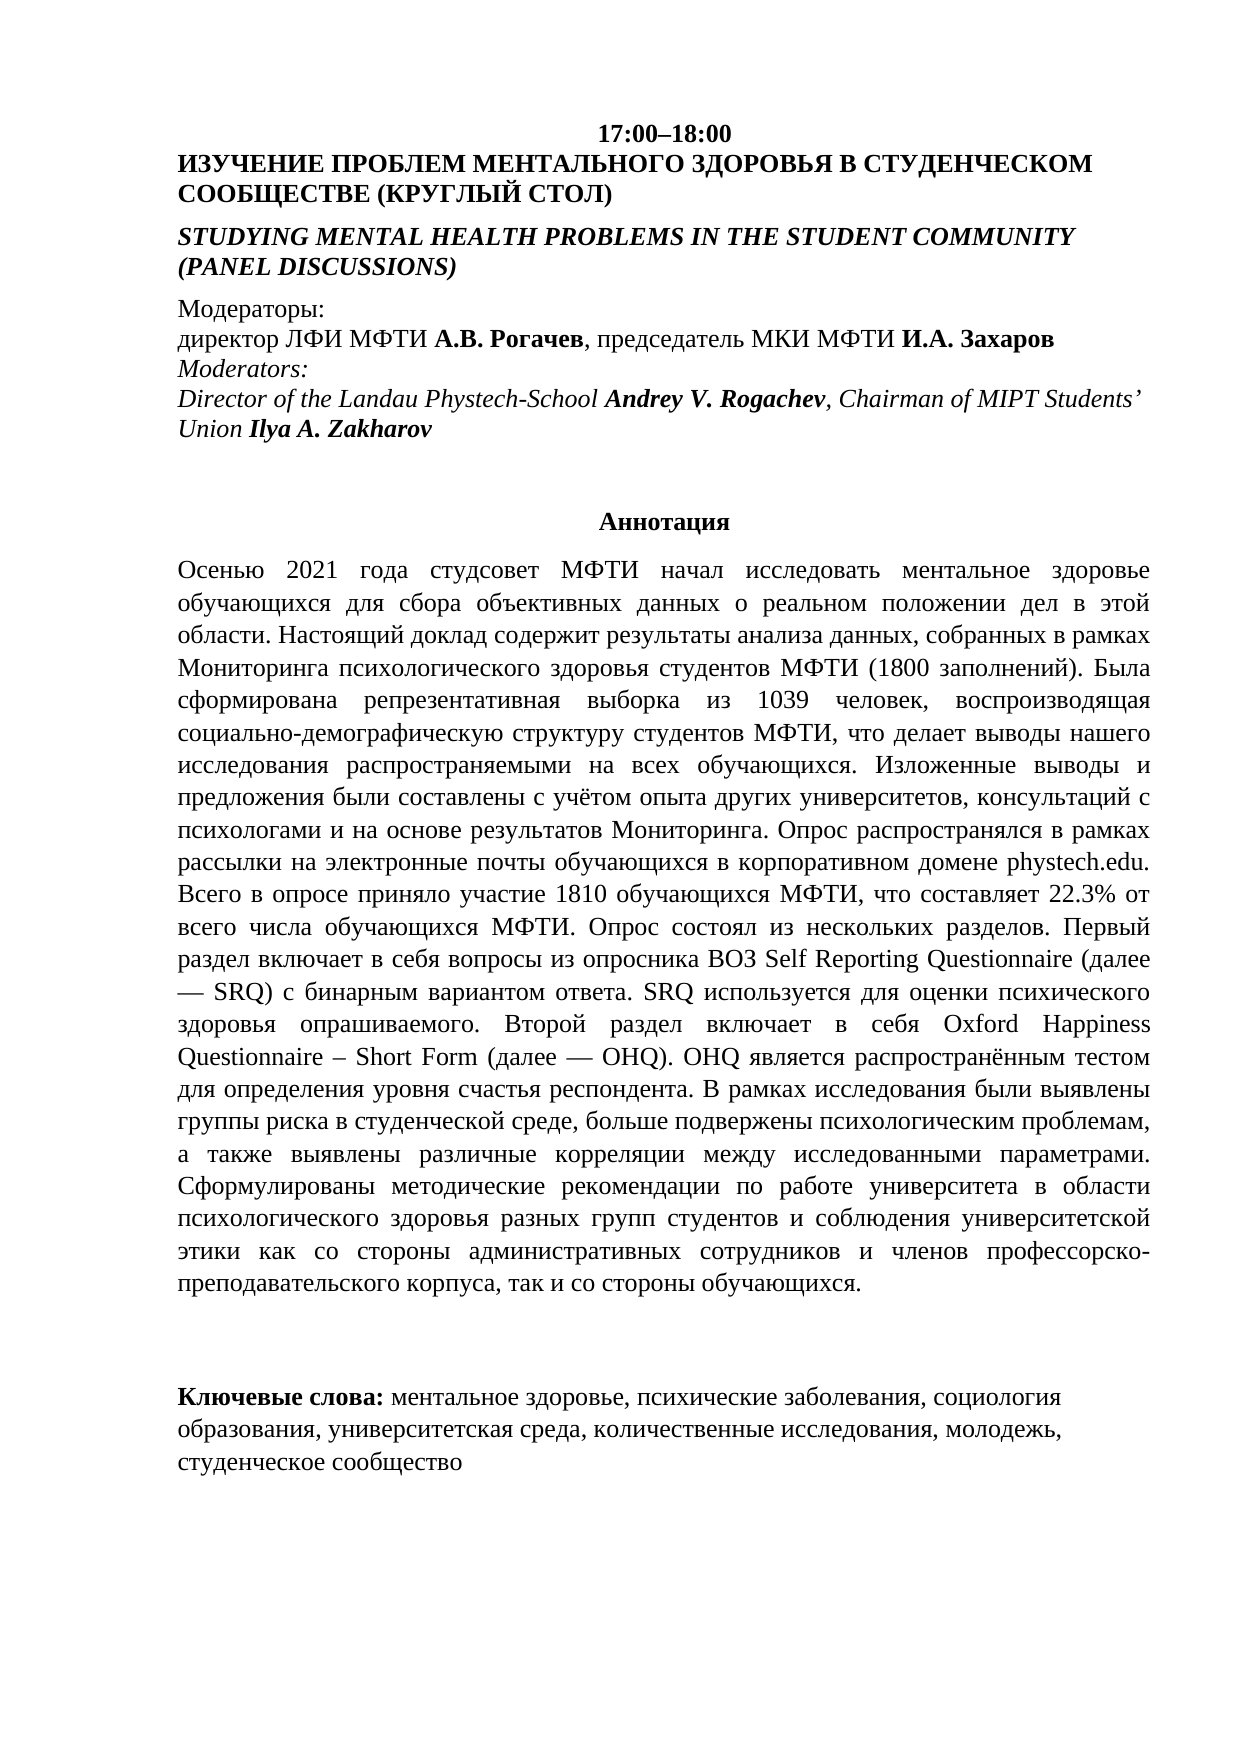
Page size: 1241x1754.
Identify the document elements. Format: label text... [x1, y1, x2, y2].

list Director of the Landau Phystech-School Andrey V. Rogachev, Chairman of MIPT Students’ Union Ilya A. Zakharov [177, 383, 1152, 443]
list Moderators: [177, 353, 1152, 383]
text Осенью 2021 года студсовет МФТИ начал исследовать ментальное здоровье обучающихся для сбора объективных данных о реальном положении дел в этой области. Настоящий доклад содержит результаты анализа данных, собранных в рамках Мониторинга психологического здоровья студентов МФТИ (1800 заполнений). Была сформирована репрезентативная выборка из 1039 человек, воспроизводящая социально-демографическую структуру студентов МФТИ, что делает выводы нашего исследования распространяемыми на всех обучающихся. Изложенные выводы и предложения были составлены с учётом опыта других университетов, консультаций с психологами и на основе результатов Мониторинга. Опрос распространялся в рамках рассылки на электронные почты обучающихся в корпоративном домене phystech.edu. Всего в опросе приняло участие 1810 обучающихся МФТИ, что составляет 22.3% от всего числа обучающихся МФТИ. Опрос состоял из нескольких разделов. Первый раздел включает в себя вопросы из опросника ВОЗ Self Reporting Questionnaire (далее — SRQ) c бинарным вариантом ответа. SRQ используется для оценки психического здоровья опрашиваемого. Второй раздел включает в себя Oxford Happiness Questionnaire – Short Form (далее — OHQ). OHQ является распространённым тестом для определения уровня счастья респондента. В рамках исследования были выявлены группы риска в студенческой среде, больше подвержены психологическим проблемам, а также выявлены различные корреляции между исследованными параметрами. Сформулированы методические рекомендации по работе университета в области психологического здоровья разных групп студентов и соблюдения университетской этики как со стороны административных сотрудников и членов профессорско-преподавательского корпуса, так и со стороны обучающихся. [177, 554, 1152, 1297]
list директор ЛФИ МФТИ А.В. Рогачев, председатель МКИ МФТИ И.А. Захаров [177, 323, 1152, 353]
list 17:00–18:00 [177, 118, 1152, 148]
text Аннотация [177, 473, 1152, 536]
list STUDYING MENTAL HEALTH PROBLEMS IN THE STUDENT COMMUNITY (PANEL DISCUSSIONS) [177, 221, 1152, 281]
text Ключевые слова: ментальное здоровье, психические заболевания, социология образования, университетская среда, количественные исследования, молодежь, студенческое сообщество [177, 1316, 1152, 1571]
list ИЗУЧЕНИЕ ПРОБЛЕМ МЕНТАЛЬНОГО ЗДОРОВЬЯ В СТУДЕНЧЕСКОМ СООБЩЕСТВЕ (КРУГЛЫЙ СТОЛ) [177, 148, 1152, 208]
list Модераторы: [177, 293, 1152, 323]
